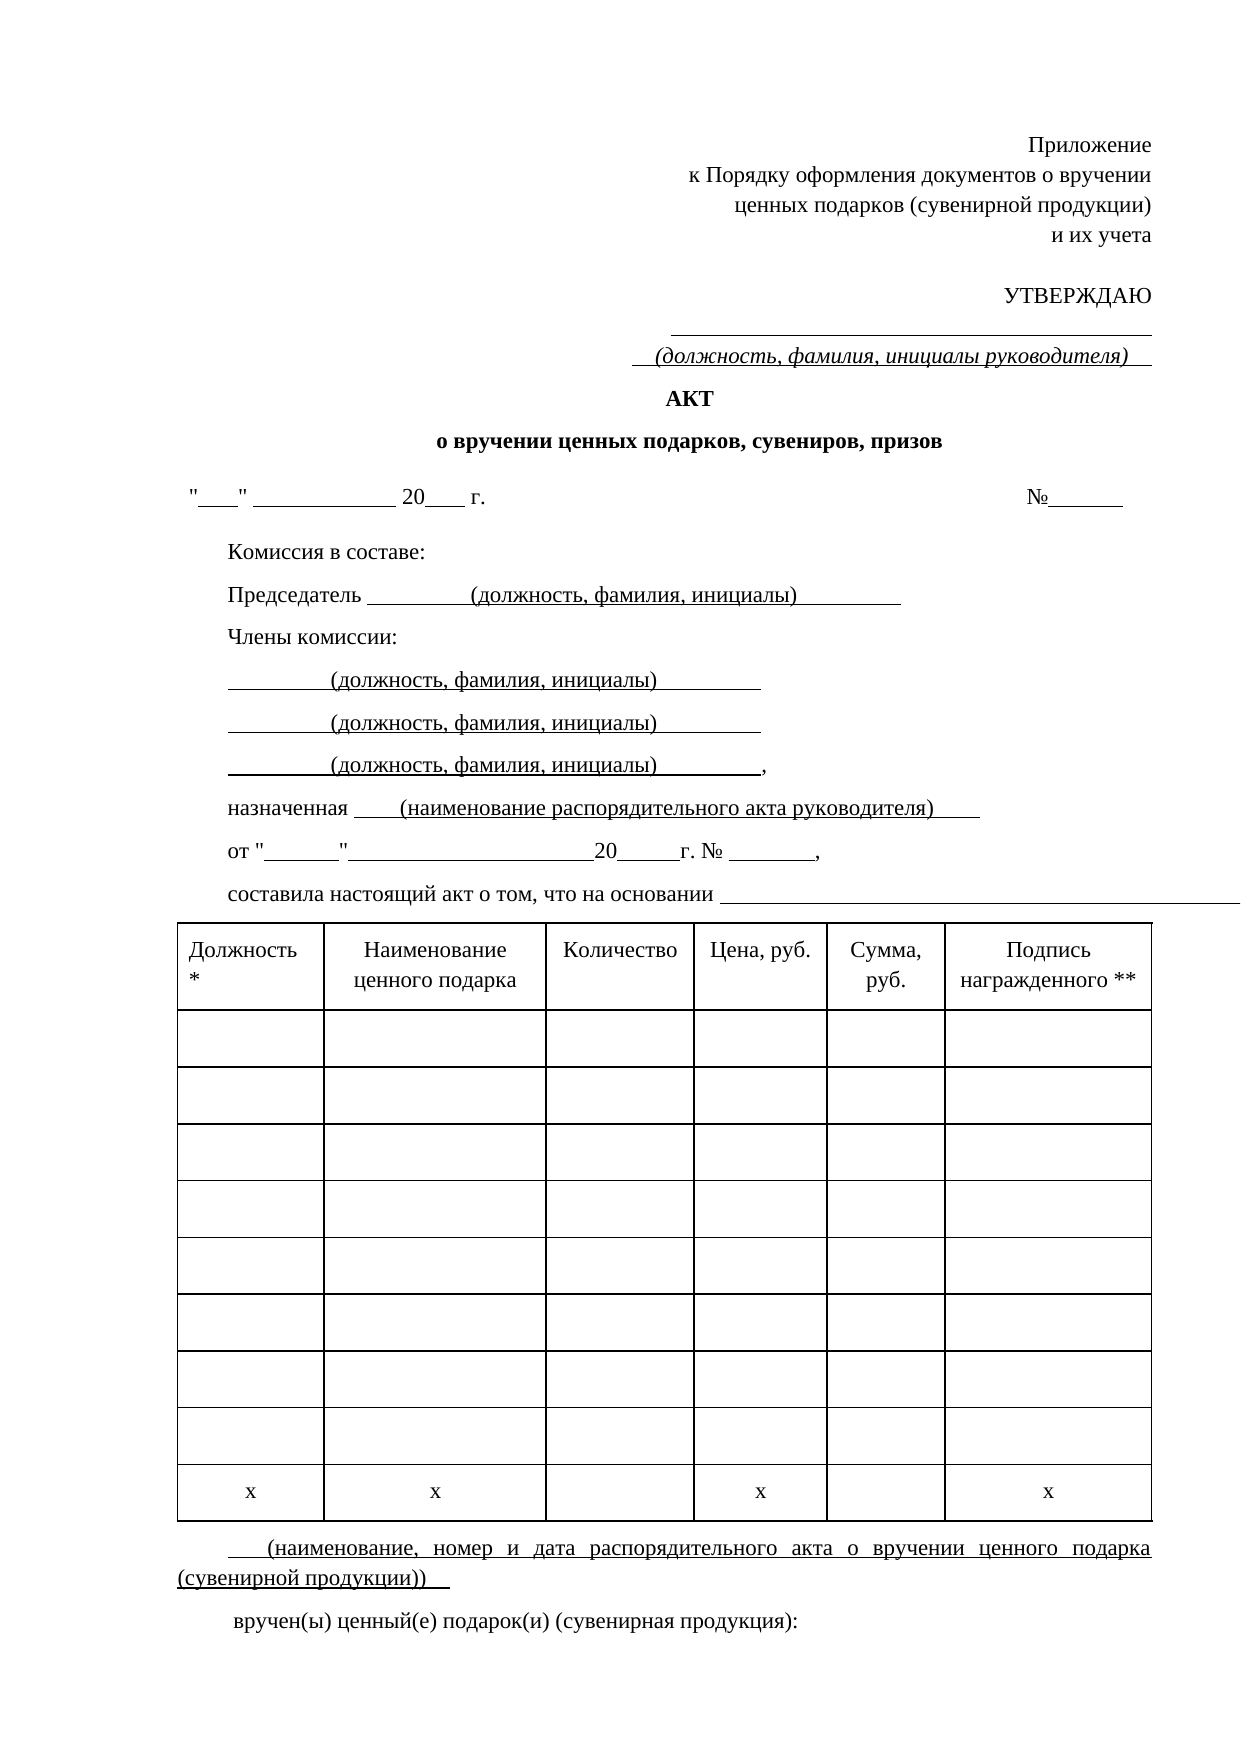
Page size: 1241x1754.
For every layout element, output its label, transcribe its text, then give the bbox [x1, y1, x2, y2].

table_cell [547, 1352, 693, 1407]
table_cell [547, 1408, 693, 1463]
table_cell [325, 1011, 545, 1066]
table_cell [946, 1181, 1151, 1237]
text (должность, фамилия, инициалы) , [177, 751, 1152, 778]
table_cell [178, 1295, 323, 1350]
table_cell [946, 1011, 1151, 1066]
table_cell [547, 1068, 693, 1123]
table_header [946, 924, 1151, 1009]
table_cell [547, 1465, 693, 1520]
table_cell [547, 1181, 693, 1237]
text (должность, фамилия, инициалы) [177, 709, 1152, 735]
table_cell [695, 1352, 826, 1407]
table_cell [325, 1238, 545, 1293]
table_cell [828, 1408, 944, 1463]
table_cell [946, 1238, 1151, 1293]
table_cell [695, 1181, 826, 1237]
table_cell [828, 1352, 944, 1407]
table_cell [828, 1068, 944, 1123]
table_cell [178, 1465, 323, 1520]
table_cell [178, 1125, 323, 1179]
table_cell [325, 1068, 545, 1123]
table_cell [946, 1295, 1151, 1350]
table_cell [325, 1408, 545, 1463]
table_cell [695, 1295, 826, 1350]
text от " " 20 г. № , [177, 837, 1152, 863]
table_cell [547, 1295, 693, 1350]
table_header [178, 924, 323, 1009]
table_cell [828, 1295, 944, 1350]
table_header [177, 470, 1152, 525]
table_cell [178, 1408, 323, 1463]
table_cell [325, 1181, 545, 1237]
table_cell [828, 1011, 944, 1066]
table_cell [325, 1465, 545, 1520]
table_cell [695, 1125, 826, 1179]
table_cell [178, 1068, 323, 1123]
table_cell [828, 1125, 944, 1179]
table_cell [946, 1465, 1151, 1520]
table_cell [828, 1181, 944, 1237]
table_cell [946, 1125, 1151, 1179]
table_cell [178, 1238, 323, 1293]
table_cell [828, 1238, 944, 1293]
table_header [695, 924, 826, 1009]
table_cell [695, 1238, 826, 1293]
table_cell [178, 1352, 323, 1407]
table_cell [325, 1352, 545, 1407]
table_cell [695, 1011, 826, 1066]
text составила настоящий акт о том, что на основании [177, 879, 1152, 906]
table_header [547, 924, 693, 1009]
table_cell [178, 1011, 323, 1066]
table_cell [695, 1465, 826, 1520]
text назначенная (наименование распорядительного акта руководителя) [177, 794, 1152, 821]
text (должность, фамилия, инициалы) [177, 666, 1152, 692]
text Комиссия в составе: [177, 538, 1152, 564]
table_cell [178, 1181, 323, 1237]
text АКТ [177, 385, 1152, 411]
text Председатель (должность, фамилия, инициалы) [177, 581, 1152, 607]
text о вручении ценных подарков, сувениров, призов [177, 427, 1152, 454]
text Приложение к Порядку оформления документов о вручении ценных подарков (сувенирной продукции) и их учета УТВЕРЖДАЮ (должность, фамилия, инициалы руководителя) [177, 131, 1152, 368]
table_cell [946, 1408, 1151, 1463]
text (наименование, номер и дата распорядительного акта о вручении ценного подарка (сувенирной продукции)) [177, 1534, 1152, 1591]
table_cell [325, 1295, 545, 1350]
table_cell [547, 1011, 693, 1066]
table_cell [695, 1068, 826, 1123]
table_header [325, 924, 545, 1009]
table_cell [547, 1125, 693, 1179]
text вручен(ы) ценный(е) подарок(и) (сувенирная продукция): [177, 1607, 1152, 1633]
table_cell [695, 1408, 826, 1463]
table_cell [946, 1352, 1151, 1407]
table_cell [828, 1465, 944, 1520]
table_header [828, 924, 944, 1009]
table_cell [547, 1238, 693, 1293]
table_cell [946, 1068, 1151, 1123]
text Члены комиссии: [177, 623, 1152, 650]
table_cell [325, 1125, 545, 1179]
